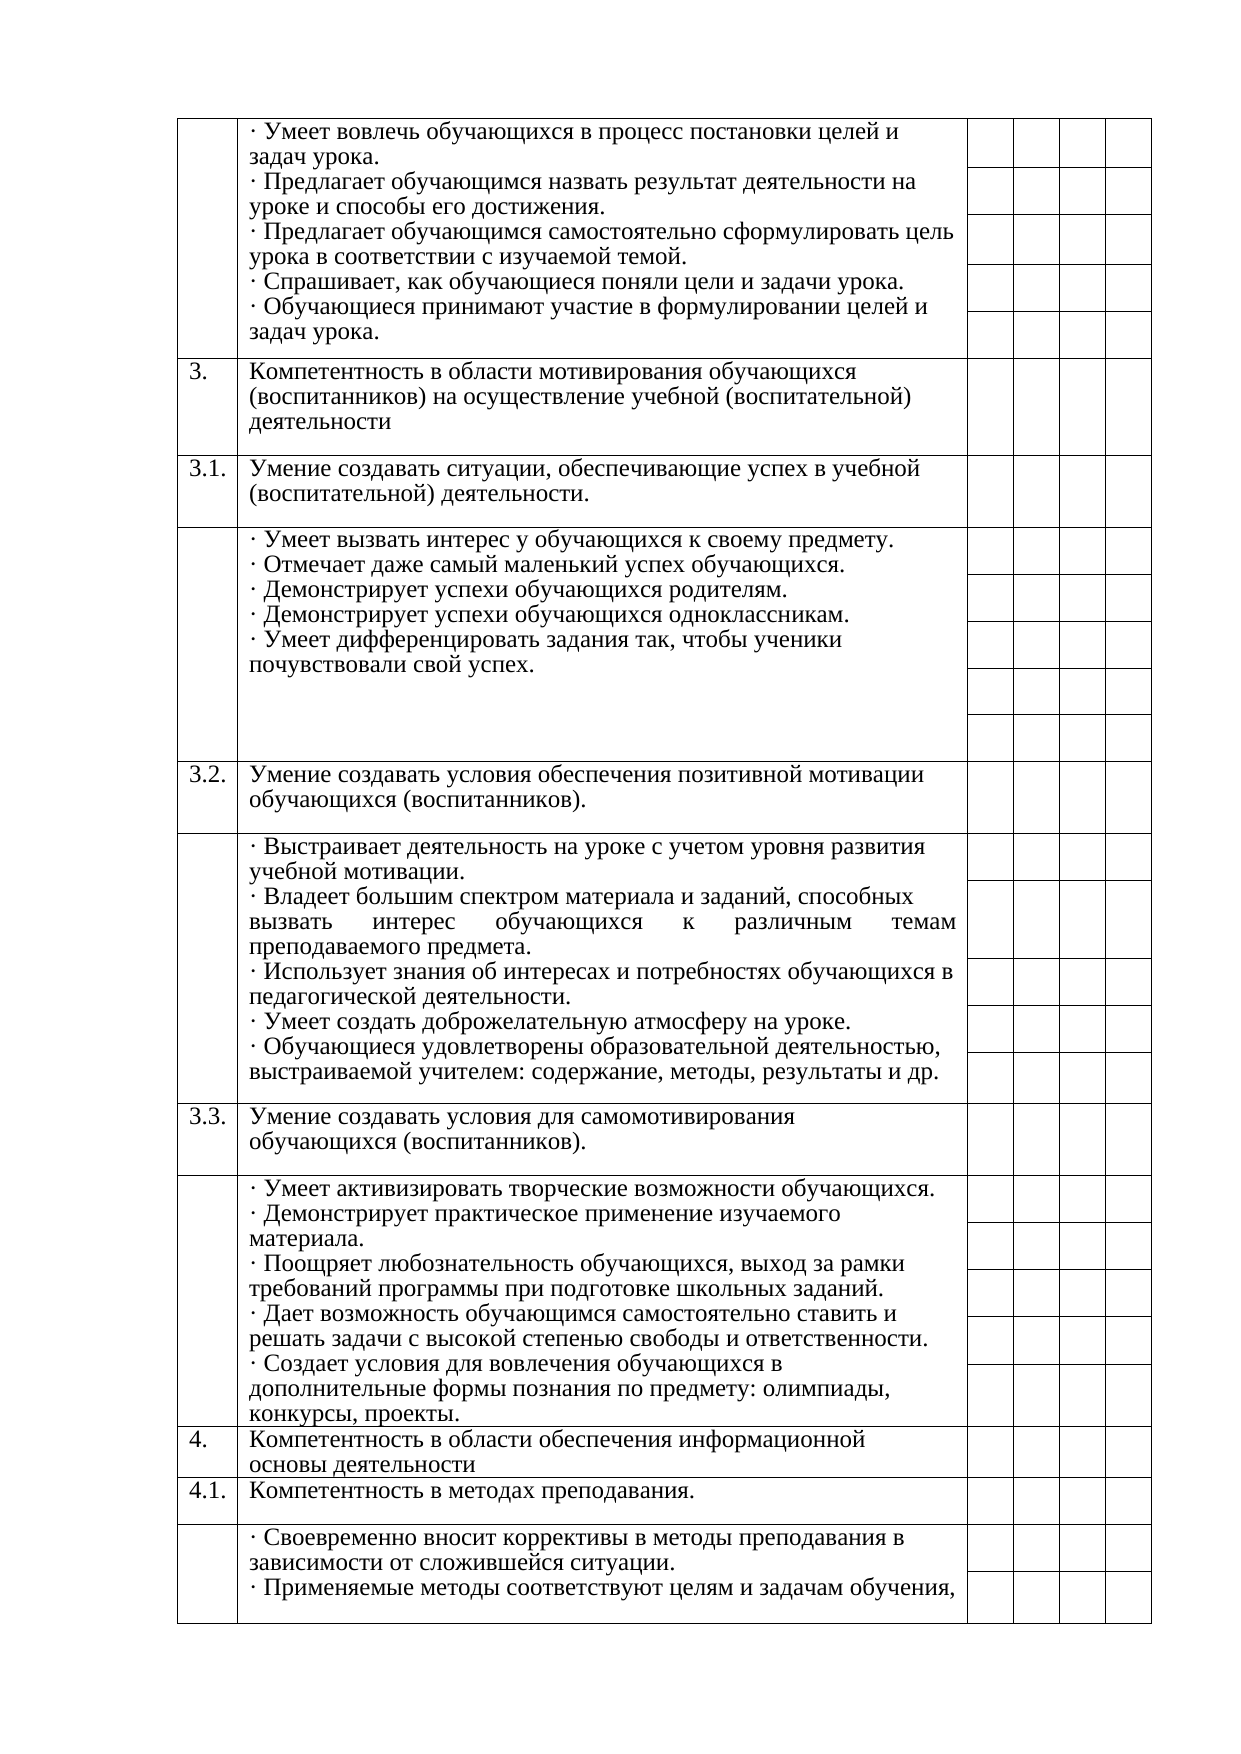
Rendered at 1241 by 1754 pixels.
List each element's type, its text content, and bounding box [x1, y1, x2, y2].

table_cell Компетентность в области мотивирования обучающихся (воспитанников) на осуществление учебной (воспитательной) деятельности [238, 359, 967, 455]
table_cell [1014, 1006, 1059, 1052]
table_cell · Своевременно вносит коррективы в методы преподавания в зависимости от сложившейся ситуации. · Применяемые методы соответствуют целям и задачам обучения, содержанию изучаемой темы. · Применяемые методы соответствуют имеющимся условиям и времени, отведенному на изучение темы. · Владеет современными методами преподавания. · Обоснованно использует на уроках современные информационно- коммуникативные технологии. [238, 1525, 967, 1623]
table_cell [968, 312, 1013, 358]
table_cell [1014, 1572, 1059, 1623]
table_cell [1014, 575, 1059, 621]
table_cell [968, 168, 1013, 214]
table_cell Умение создавать условия для самомотивирования обучающихся (воспитанников). [238, 1104, 967, 1175]
table_cell [968, 265, 1013, 311]
table_cell [178, 1176, 237, 1426]
table_cell [1014, 1427, 1059, 1477]
table_cell Компетентность в области обеспечения информационной основы деятельности [238, 1427, 967, 1477]
table_cell [968, 1006, 1013, 1052]
table_cell · Умеет вызвать интерес у обучающихся к своему предмету. · Отмечает даже самый маленький успех обучающихся. · Демонстрирует успехи обучающихся родителям. · Демонстрирует успехи обучающихся одноклассникам. · Умеет дифференцировать задания так, чтобы ученики почувствовали свой успех. [238, 528, 967, 761]
table_cell Компетентность в методах преподавания. [238, 1478, 967, 1524]
table_cell [968, 1176, 1013, 1222]
table_cell [968, 762, 1013, 833]
table_cell [968, 215, 1013, 264]
table_cell [178, 119, 237, 358]
table_cell [1106, 1006, 1151, 1052]
table_cell [1106, 1104, 1151, 1175]
table_cell [1060, 669, 1105, 714]
table_cell 4.1. [178, 1478, 237, 1524]
table_cell [1060, 168, 1105, 214]
table_cell [1014, 265, 1059, 311]
table_cell [1014, 1270, 1059, 1316]
table_cell [1060, 1104, 1105, 1175]
table_cell [1106, 1478, 1151, 1524]
table_cell [1060, 265, 1105, 311]
table_cell [1106, 1572, 1151, 1623]
table_cell [1014, 1478, 1059, 1524]
table_cell [968, 456, 1013, 527]
table_cell [1060, 834, 1105, 880]
table_cell [1014, 528, 1059, 574]
table_cell [968, 881, 1013, 958]
table_cell [1106, 1053, 1151, 1103]
table_cell [1060, 1572, 1105, 1623]
table_cell [1014, 715, 1059, 761]
table_cell [968, 1365, 1013, 1426]
table_cell [968, 1053, 1013, 1103]
table_cell [1014, 1317, 1059, 1364]
table_cell · Умеет активизировать творческие возможности обучающихся. · Демонстрирует практическое применение изучаемого материала. · Поощряет любознательность обучающихся, выход за рамки требований программы при подготовке школьных заданий. · Дает возможность обучающимся самостоятельно ставить и решать задачи с высокой степенью свободы и ответственности. · Создает условия для вовлечения обучающихся в дополнительные формы познания по предмету: олимпиады, конкурсы, проекты. [238, 1176, 967, 1426]
table_cell Умение создавать ситуации, обеспечивающие успех в учебной (воспитательной) деятельности. [238, 456, 967, 527]
table_cell [968, 1478, 1013, 1524]
table_cell [1060, 1006, 1105, 1052]
table_cell [1106, 528, 1151, 574]
table_cell [1060, 715, 1105, 761]
table_cell 3.2. [178, 762, 237, 833]
table_cell Умение создавать условия обеспечения позитивной мотивации обучающихся (воспитанников). [238, 762, 967, 833]
table_cell [1060, 1525, 1105, 1571]
table_cell [1060, 1478, 1105, 1524]
table_cell [968, 575, 1013, 621]
table_cell [968, 834, 1013, 880]
table_cell [1060, 959, 1105, 1005]
table_cell [968, 959, 1013, 1005]
table_cell [1060, 1317, 1105, 1364]
table_cell [1060, 1053, 1105, 1103]
table_cell [1106, 762, 1151, 833]
table_cell 4. [178, 1427, 237, 1477]
table_cell [1014, 1104, 1059, 1175]
table_cell [1106, 312, 1151, 358]
table_cell [178, 834, 237, 1103]
table_cell [1014, 834, 1059, 880]
table_cell [968, 622, 1013, 667]
table_cell [1106, 168, 1151, 214]
table_cell [1060, 359, 1105, 455]
table_cell [1106, 1365, 1151, 1426]
table_cell [1014, 622, 1059, 667]
table_cell [1014, 215, 1059, 264]
table_cell [1106, 1270, 1151, 1316]
table_cell [968, 669, 1013, 714]
table_cell [1106, 456, 1151, 527]
table_cell [1060, 119, 1105, 167]
table_cell 3. [178, 359, 237, 455]
table_cell [1014, 312, 1059, 358]
table_cell [968, 1572, 1013, 1623]
table_cell [1106, 881, 1151, 958]
table_cell [1014, 1365, 1059, 1426]
table_cell [1060, 1223, 1105, 1269]
table_cell 3.1. [178, 456, 237, 527]
table_cell [1106, 1223, 1151, 1269]
table_cell [968, 119, 1013, 167]
table_cell [1014, 762, 1059, 833]
table_cell [178, 1525, 237, 1623]
table_cell [1106, 1317, 1151, 1364]
table_cell [1106, 1176, 1151, 1222]
table_cell [1106, 265, 1151, 311]
table_cell [968, 1317, 1013, 1364]
table_cell [1060, 1270, 1105, 1316]
table_cell [1106, 1525, 1151, 1571]
table_cell [1060, 881, 1105, 958]
table_cell [968, 359, 1013, 455]
table_cell [1106, 715, 1151, 761]
table_cell [968, 1104, 1013, 1175]
table_cell [1060, 1176, 1105, 1222]
table_cell [1060, 312, 1105, 358]
table_cell [1014, 1053, 1059, 1103]
table_cell [1060, 575, 1105, 621]
table_cell [1106, 834, 1151, 880]
table_cell [1060, 215, 1105, 264]
table_cell [1106, 669, 1151, 714]
table_cell [1014, 119, 1059, 167]
table_cell [968, 1223, 1013, 1269]
table_cell [1014, 881, 1059, 958]
table_cell [1060, 622, 1105, 667]
table_cell [1106, 959, 1151, 1005]
table_cell [1106, 215, 1151, 264]
table_cell [1106, 622, 1151, 667]
table_cell [1060, 1427, 1105, 1477]
table_cell [1014, 359, 1059, 455]
table_cell [1106, 119, 1151, 167]
table_cell [1014, 1176, 1059, 1222]
table_cell [968, 1270, 1013, 1316]
table_cell 3.3. [178, 1104, 237, 1175]
table_cell [1060, 456, 1105, 527]
table_cell [968, 1427, 1013, 1477]
table_cell · Выстраивает деятельность на уроке с учетом уровня развития учебной мотивации. · Владеет большим спектром материала и заданий, способных вызвать интерес обучающихся к различным темам преподаваемого предмета. · Использует знания об интересах и потребностях обучающихся в педагогической деятельности. · Умеет создать доброжелательную атмосферу на уроке. · Обучающиеся удовлетворены образовательной деятельностью, выстраиваемой учителем: содержание, методы, результаты и др. [238, 834, 967, 1103]
table_cell [1106, 575, 1151, 621]
table_cell [1106, 359, 1151, 455]
table_cell [1014, 959, 1059, 1005]
table_cell [1014, 456, 1059, 527]
table_cell [968, 528, 1013, 574]
table_cell [1014, 1223, 1059, 1269]
table_cell [1014, 669, 1059, 714]
table_cell [1014, 168, 1059, 214]
table_cell · Умеет вовлечь обучающихся в процесс постановки целей и задач урока. · Предлагает обучающимся назвать результат деятельности на уроке и способы его достижения. · Предлагает обучающимся самостоятельно сформулировать цель урока в соответствии с изучаемой темой. · Спрашивает, как обучающиеся поняли цели и задачи урока. · Обучающиеся принимают участие в формулировании целей и задач урока. [238, 119, 967, 358]
table_cell [968, 1525, 1013, 1571]
table_cell [1060, 762, 1105, 833]
table_cell [1060, 1365, 1105, 1426]
table_cell [1106, 1427, 1151, 1477]
table_cell [968, 715, 1013, 761]
table_cell [1060, 528, 1105, 574]
table_cell [1014, 1525, 1059, 1571]
table_cell [178, 528, 237, 761]
